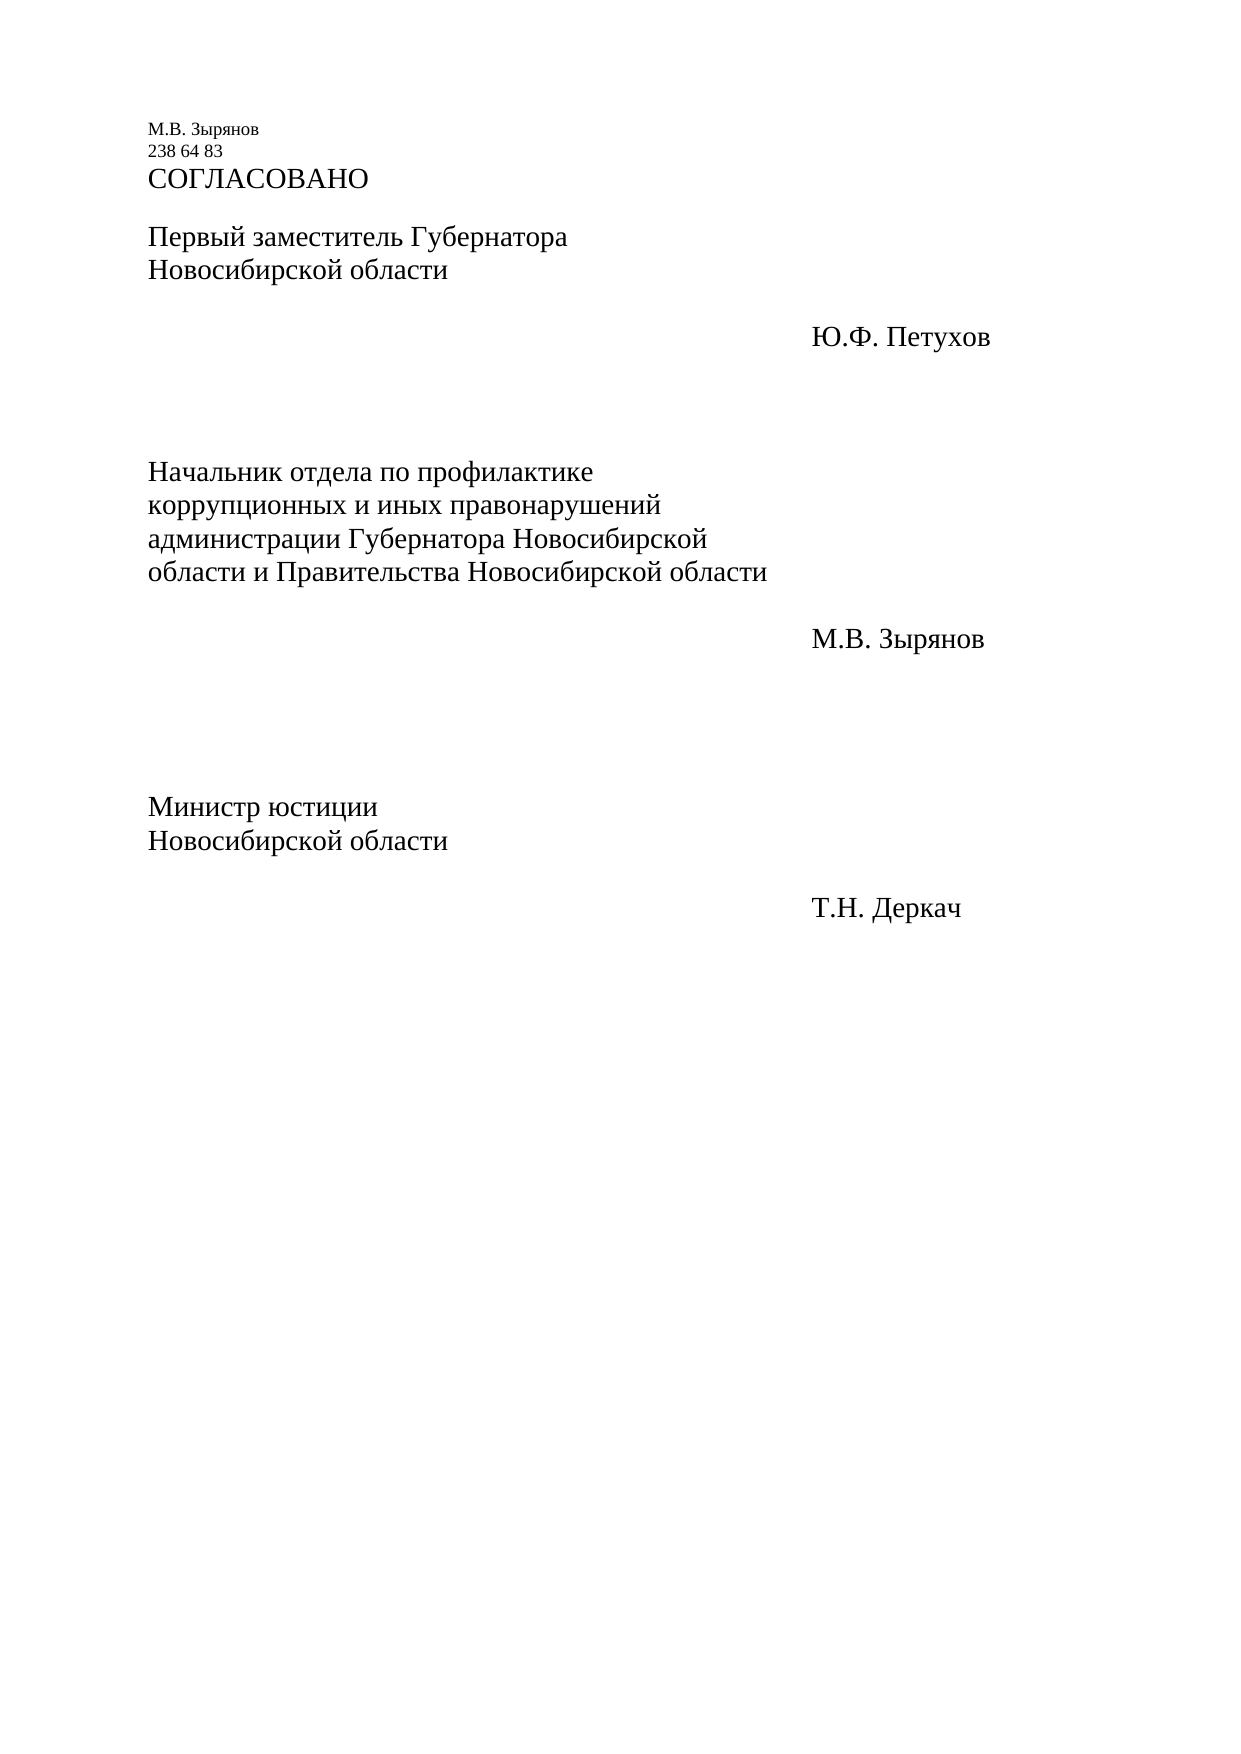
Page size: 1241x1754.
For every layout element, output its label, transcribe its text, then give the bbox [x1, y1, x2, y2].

text коррупционных и иных правонарушений [148, 487, 1152, 521]
text Министр юстиции [148, 789, 1152, 823]
text Первый заместитель Губернатора [148, 219, 1152, 252]
text Т.Н. Деркач [738, 890, 1152, 923]
text 238 64 83 [148, 140, 1152, 161]
text области и Правительства Новосибирской области [148, 554, 1152, 588]
text СОГЛАСОВАНО [148, 161, 1152, 195]
text Новосибирской области [148, 252, 1152, 286]
text М.В. Зырянов [148, 118, 1152, 140]
text администрации Губернатора Новосибирской [148, 521, 1152, 554]
text Новосибирской области [148, 823, 1152, 856]
text Начальник отдела по профилактике [148, 454, 1152, 487]
text М.В. Зырянов [738, 621, 1152, 655]
text Ю.Ф. Петухов [738, 319, 1152, 353]
